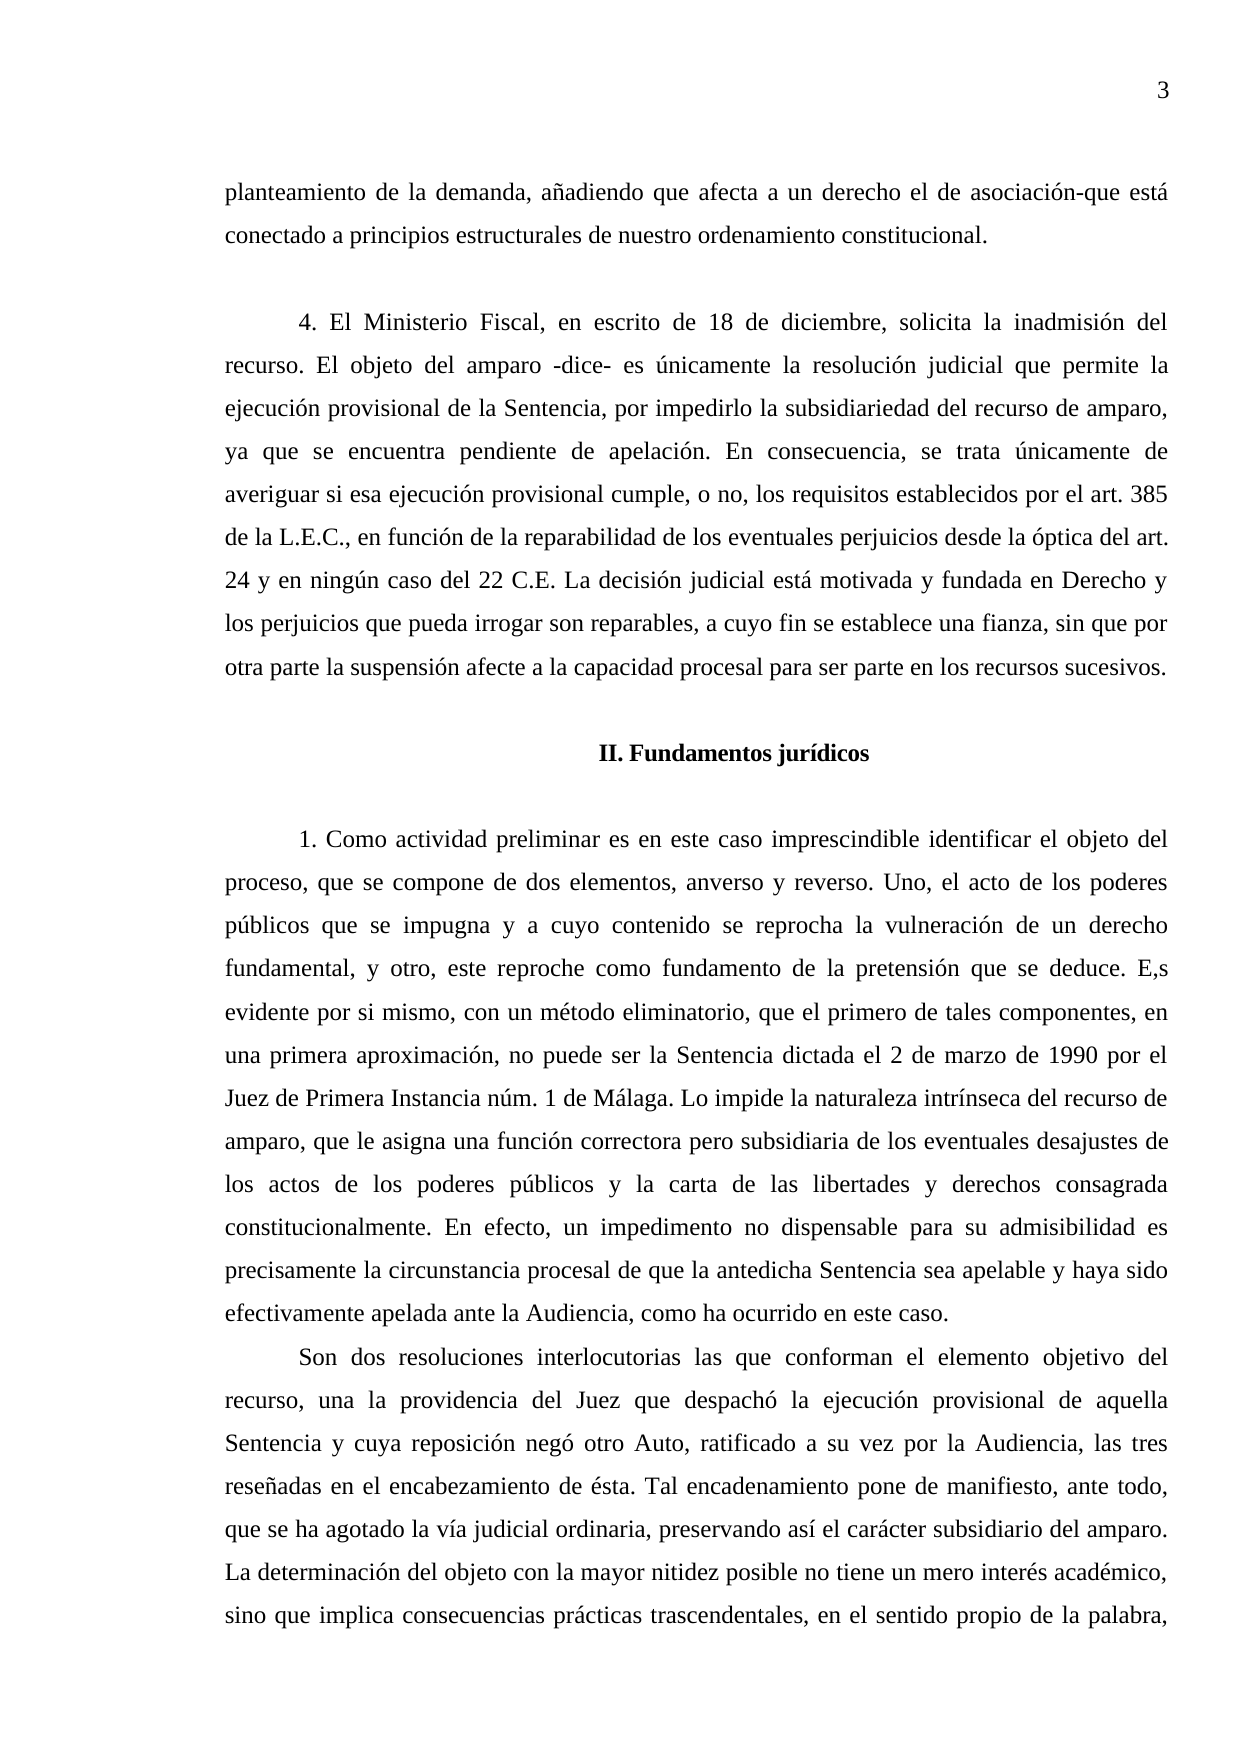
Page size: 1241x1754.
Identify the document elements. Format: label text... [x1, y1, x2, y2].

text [224, 177, 1169, 249]
subtitle II. Fundamentos jurídicos [224, 738, 1169, 767]
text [224, 1342, 1169, 1629]
text 1. Como actividad preliminar es en este caso imprescindible identificar el objeto del proceso, que se compone de dos elementos, anverso y reverso. Uno, el acto de los poderes públicos que se impugna y a cuyo contenido se reprocha la vulneración de un derecho fundamental, y otro, este reproche como fundamento de la pretensión que se deduce. E,s evidente por si mismo, con un método eliminatorio, que el primero de tales componentes, en una primera aproximación, no puede ser la Sentencia dictada el 2 de marzo de 1990 por el Juez de Primera Instancia núm. 1 de Málaga. Lo impide la naturaleza intrínseca del recurso de amparo, que le asigna una función correctora pero subsidiaria de los eventuales desajustes de los actos de los poderes públicos y la carta de las libertades y derechos consagrada constitucionalmente. En efecto, un impedimento no dispensable para su admisibilidad es precisamente la circunstancia procesal de que la antedicha Sentencia sea apelable y haya sido efectivamente apelada ante la Audiencia, como ha ocurrido en este caso. [224, 824, 1169, 1327]
text 4. El Ministerio Fiscal, en escrito de 18 de diciembre, solicita la inadmisión del recurso. El objeto del amparo -dice- es únicamente la resolución judicial que permite la ejecución provisional de la Sentencia, por impedirlo la subsidiariedad del recurso de amparo, ya que se encuentra pendiente de apelación. En consecuencia, se trata únicamente de averiguar si esa ejecución provisional cumple, o no, los requisitos establecidos por el art. 385 de la L.E.C., en función de la reparabilidad de los eventuales perjuicios desde la óptica del art. 24 y en ningún caso del 22 C.E. La decisión judicial está motivada y fundada en Derecho y los perjuicios que pueda irrogar son reparables, a cuyo fin se establece una fianza, sin que por otra parte la suspensión afecte a la capacidad procesal para ser parte en los recursos sucesivos. [224, 307, 1169, 680]
